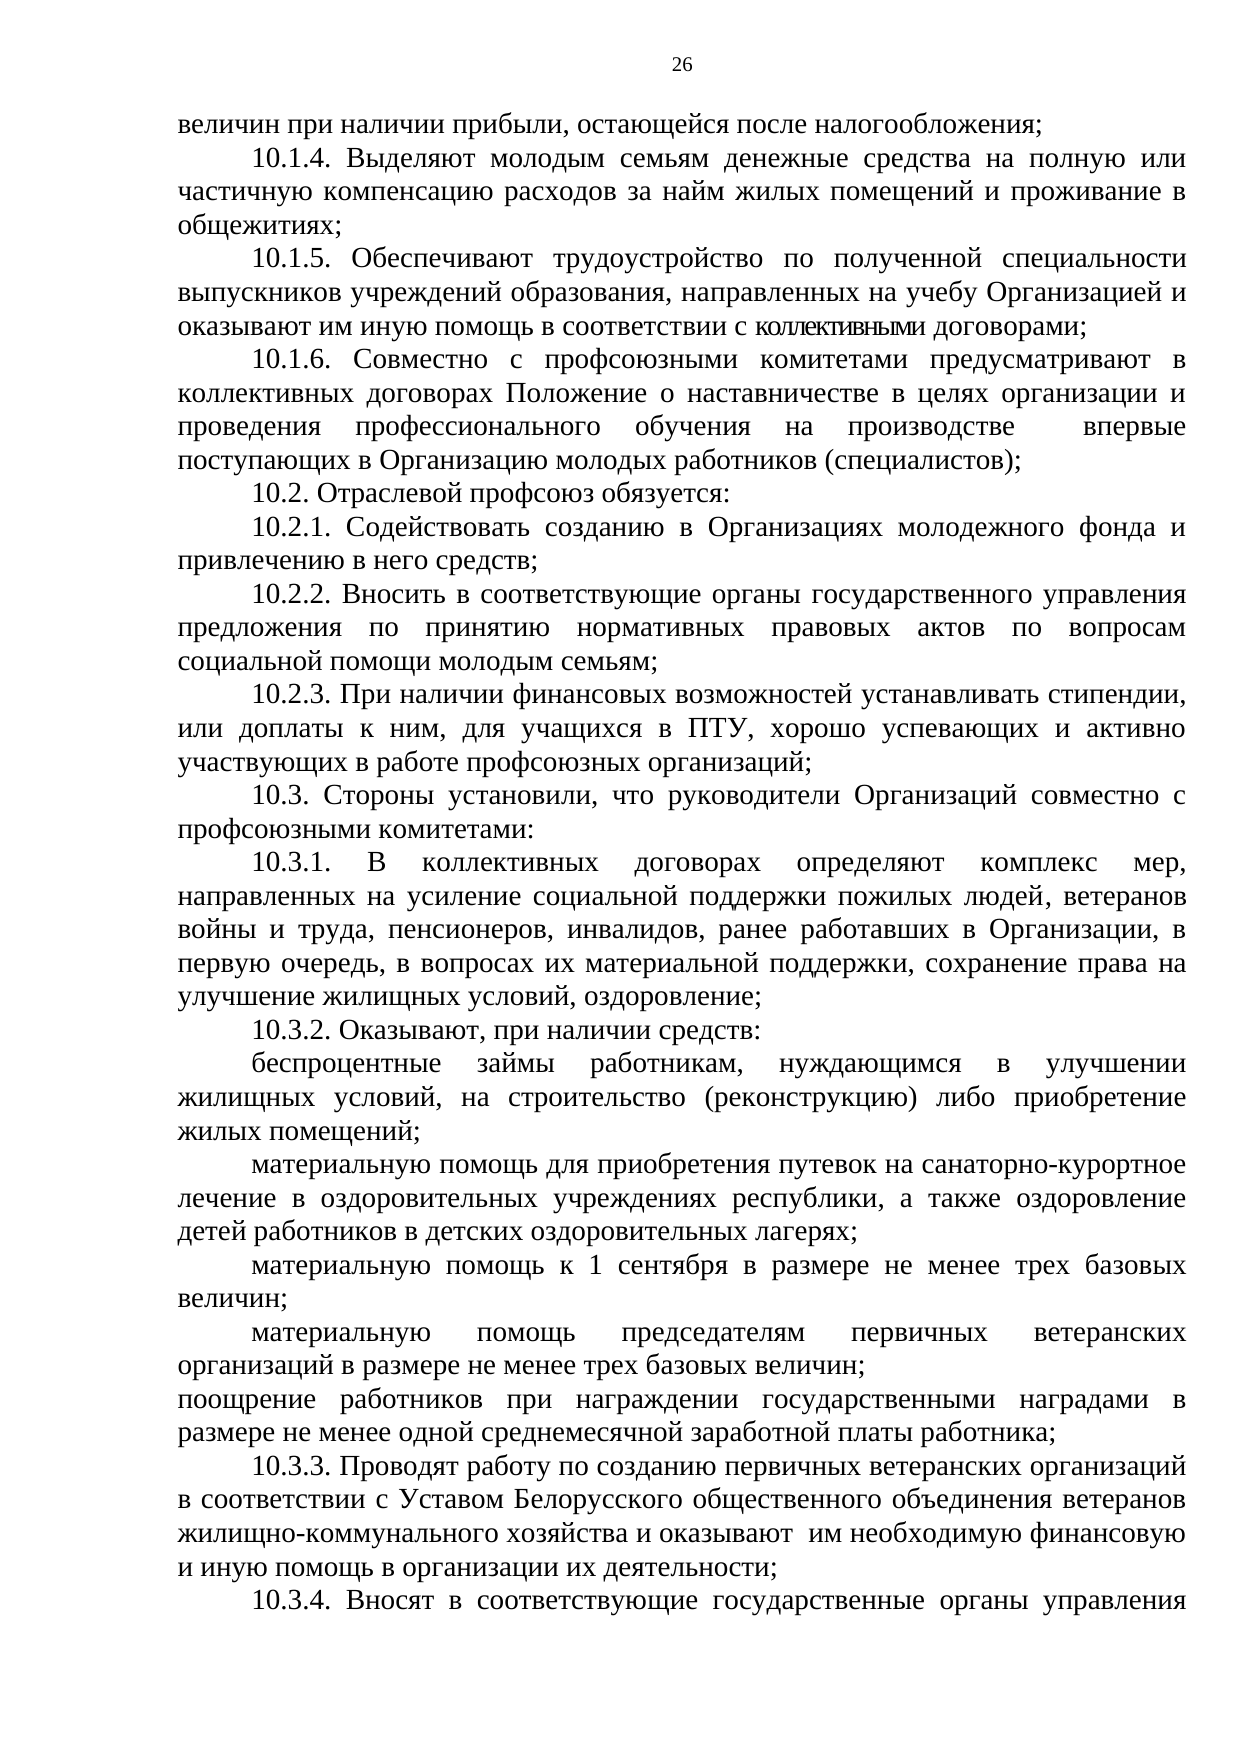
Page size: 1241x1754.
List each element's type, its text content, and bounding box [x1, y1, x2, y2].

text 10.2.3. При наличии финансовых возможностей устанавливать стипендии, или доплаты к ним, для учащихся в ПТУ, хорошо успевающих и активно участвующих в работе профсоюзных организаций; [177, 677, 1187, 777]
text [177, 1582, 1187, 1616]
text 10.2.2. Вносить в соответствующие органы государственного управления предложения по принятию нормативных правовых актов по вопросам социальной помощи молодым семьям; [177, 576, 1187, 677]
text 10.3. Стороны установили, что руководители Организаций совместно с профсоюзными комитетами: [177, 777, 1187, 844]
text 10.3.1. В коллективных договорах определяют комплекс мер, направленных на усиление социальной поддержки пожилых людей, ветеранов войны и труда, пенсионеров, инвалидов, ранее работавших в Организации, в первую очередь, в вопросах их материальной поддержки, сохранение права на улучшение жилищных условий, оздоровление; [177, 844, 1187, 1012]
text 10.1.5. Обеспечивают трудоустройство по полученной специальности выпускников учреждений образования, направленных на учебу Организацией и оказывают им иную помощь в соответствии с коллективными договорами; [177, 241, 1187, 341]
text поощрение работников при награждении государственными наградами в размере не менее одной среднемесячной заработной платы работника; [177, 1381, 1187, 1448]
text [177, 106, 1187, 140]
text 10.3.3. Проводят работу по созданию первичных ветеранских организаций в соответствии с Уставом Белорусского общественного объединения ветеранов жилищно-коммунального хозяйства и оказывают им необходимую финансовую и иную помощь в организации их деятельности; [177, 1448, 1187, 1582]
text 10.1.6. Совместно с профсоюзными комитетами предусматривают в коллективных договорах Положение о наставничестве в целях организации и проведения профессионального обучения на производстве впервые поступающих в Организацию молодых работников (специалистов); [177, 341, 1187, 475]
text 10.3.2. Оказывают, при наличии средств: [177, 1012, 1187, 1046]
text 10.2.1. Содействовать созданию в Организациях молодежного фонда и привлечению в него средств; [177, 509, 1187, 576]
text 10.2. Отраслевой профсоюз обязуется: [177, 475, 1187, 509]
text материальную помощь для приобретения путевок на санаторно-курортное лечение в оздоровительных учреждениях республики, а также оздоровление детей работников в детских оздоровительных лагерях; [177, 1146, 1187, 1247]
text 10.1.4. Выделяют молодым семьям денежные средства на полную или частичную компенсацию расходов за найм жилых помещений и проживание в общежитиях; [177, 140, 1187, 241]
text беспроцентные займы работникам, нуждающимся в улучшении жилищных условий, на строительство (реконструкцию) либо приобретение жилых помещений; [177, 1046, 1187, 1146]
text материальную помощь председателям первичных ветеранских организаций в размере не менее трех базовых величин; [177, 1314, 1187, 1381]
text материальную помощь к 1 сентября в размере не менее трех базовых величин; [177, 1247, 1187, 1314]
